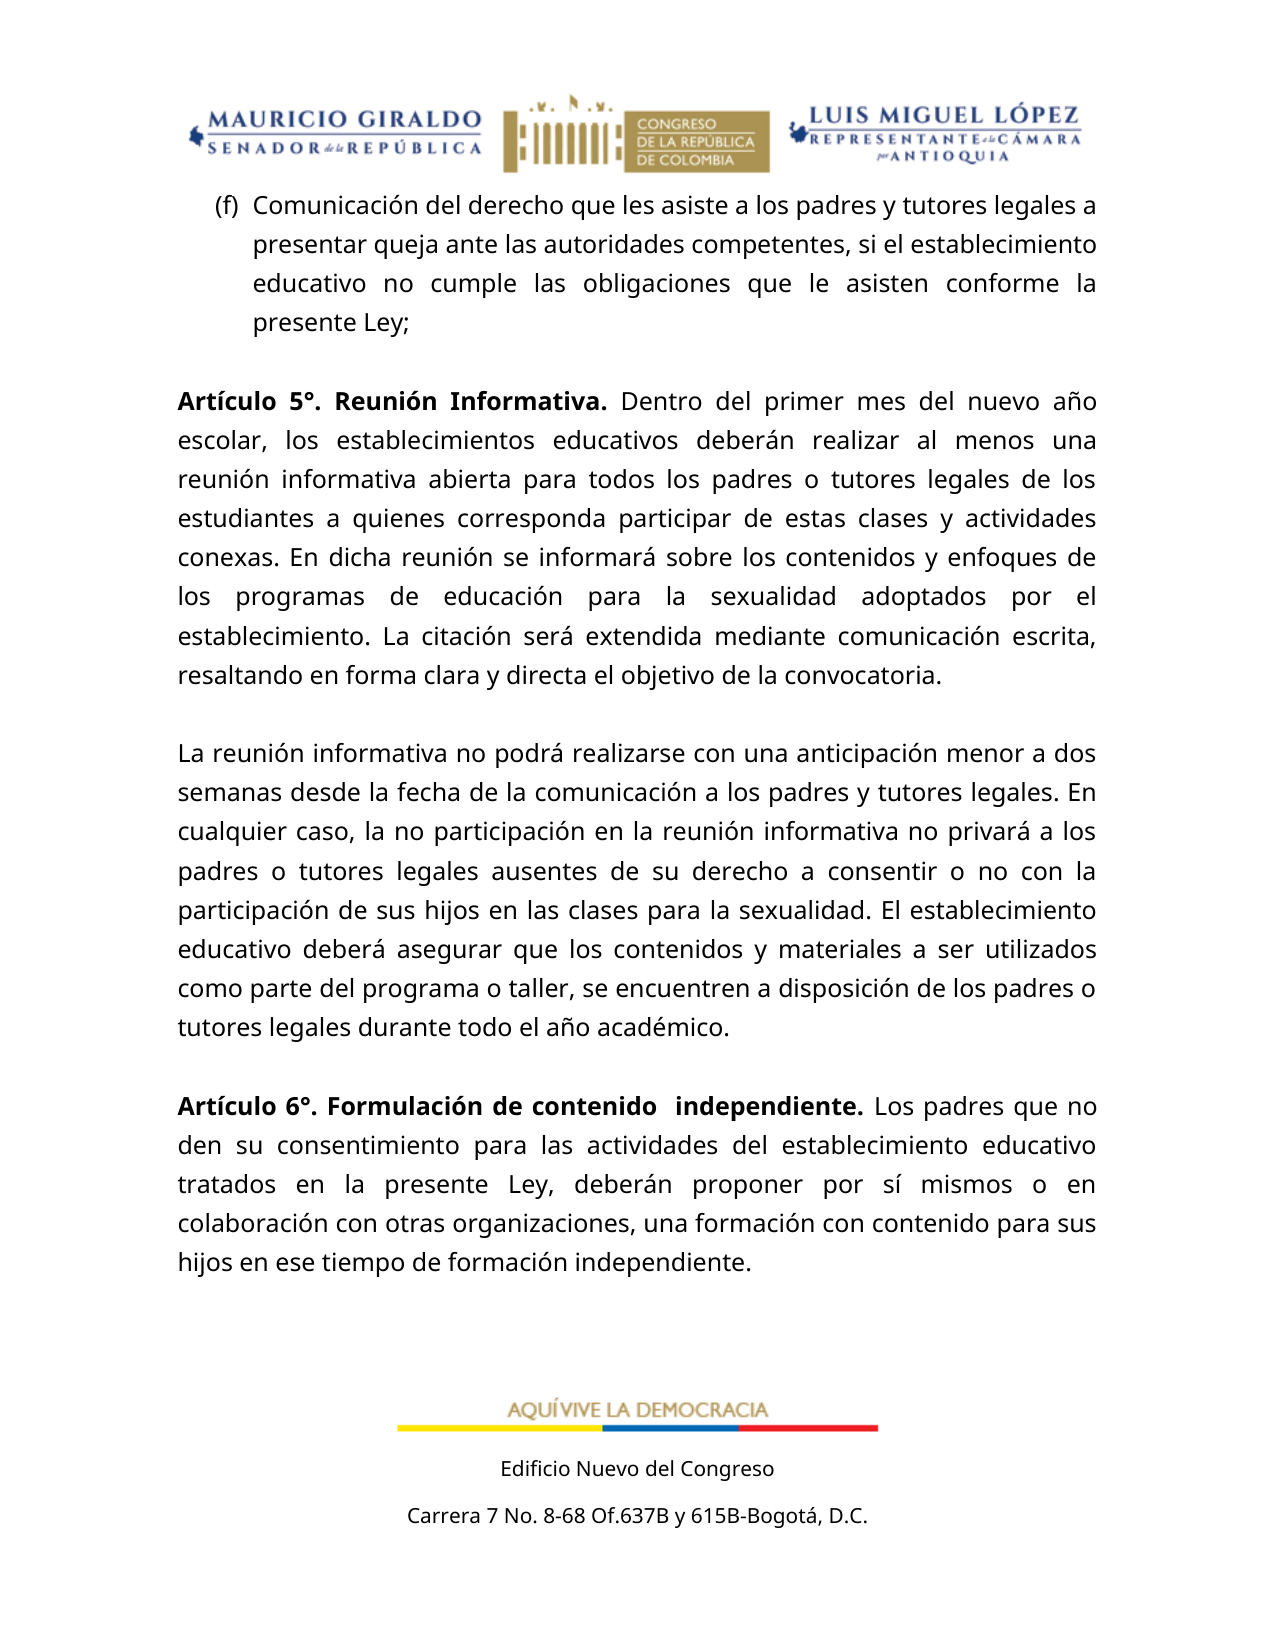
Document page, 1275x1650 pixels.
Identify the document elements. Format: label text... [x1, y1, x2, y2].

list Comunicación del derecho que les asiste a los padres y tutores legales a presentar queja ante las autoridades competentes, si el establecimiento educativo no cumple las obligaciones que le asisten conforme la presente Ley; [215, 188, 1098, 339]
text Artículo 6°. Formulación de contenido independiente. Los padres que no den su consentimiento para las actividades del establecimiento educativo tratados en la presente Ley, deberán proponer por sí mismos o en colaboración con otras organizaciones, una formación con contenido para sus hijos en ese tiempo de formación independiente. [177, 1088, 1098, 1279]
text Artículo 5°. Reunión Informativa. Dentro del primer mes del nuevo año escolar, los establecimientos educativos deberán realizar al menos una reunión informativa abierta para todos los padres o tutores legales de los estudiantes a quienes corresponda participar de estas clases y actividades conexas. En dicha reunión se informará sobre los contenidos y enfoques de los programas de educación para la sexualidad adoptados por el establecimiento. La citación será extendida mediante comunicación escrita, resaltando en forma clara y directa el objetivo de la convocatoria. [177, 383, 1098, 691]
picture [177, 73, 1098, 188]
text La reunión informativa no podrá realizarse con una anticipación menor a dos semanas desde la fecha de la comunicación a los padres y tutores legales. En cualquier caso, la no participación en la reunión informativa no privará a los padres o tutores legales ausentes de su derecho a consentir o no con la participación de sus hijos en las clases para la sexualidad. El establecimiento educativo deberá asegurar que los contenidos y materiales a ser utilizados como parte del programa o taller, se encuentren a disposición de los padres o tutores legales durante todo el año académico. [177, 736, 1098, 1044]
picture [382, 1391, 893, 1435]
